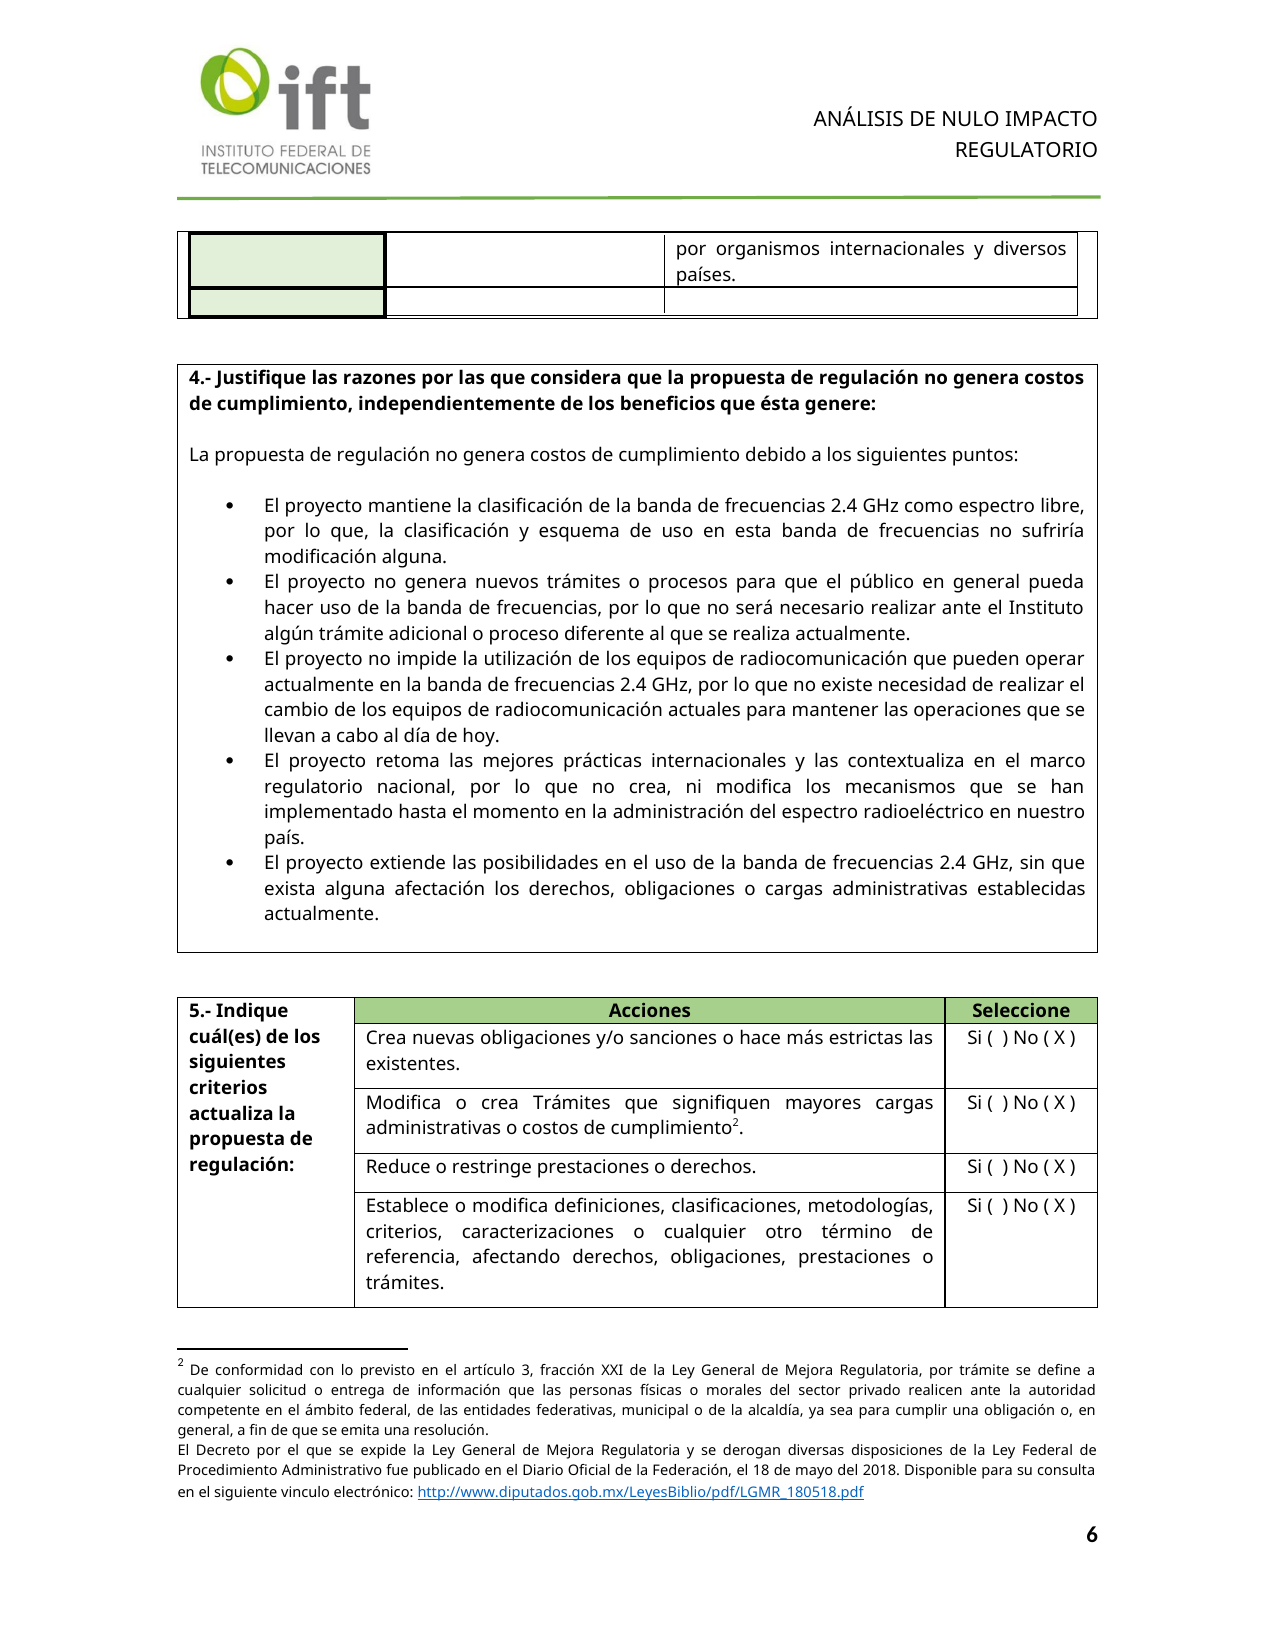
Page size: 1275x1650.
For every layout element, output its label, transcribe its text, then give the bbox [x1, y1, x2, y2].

table_cell Si ( ) No ( X ) [946, 1089, 1097, 1152]
table_header Acciones [355, 998, 944, 1023]
table_cell Reduce o restringe prestaciones o derechos. [355, 1154, 944, 1192]
table_cell Establece o modifica definiciones, clasificaciones, metodologías, criterios, caracterizaciones o cualquier otro término de referencia, afectando derechos, obligaciones, prestaciones o trámites. [355, 1193, 944, 1307]
table_header 4.- Justifique las razones por las que considera que la propuesta de regulación no genera costos de cumplimiento, independientemente de los beneficios que ésta genere: La propuesta de regulación no genera costos de cumplimiento debido a los siguientes puntos: El proyecto mantiene la clasificación de la banda de frecuencias 2.4 GHz como espectro libre, por lo que, la clasificación y esquema de uso en esta banda de frecuencias no sufriría modificación alguna. El proyecto no genera nuevos trámites o procesos para que el público en general pueda hacer uso de la banda de frecuencias, por lo que no será necesario realizar ante el Instituto algún trámite adicional o proceso diferente al que se realiza actualmente. El proyecto no impide la utilización de los equipos de radiocomunicación que pueden operar actualmente en la banda de frecuencias 2.4 GHz, por lo que no existe necesidad de realizar el cambio de los equipos de radiocomunicación actuales para mantener las operaciones que se llevan a cabo al día de hoy. El proyecto retoma las mejores prácticas internacionales y las contextualiza en el marco regulatorio nacional, por lo que no crea, ni modifica los mecanismos que se han implementado hasta el momento en la administración del espectro radioeléctrico en nuestro país. El proyecto extiende las posibilidades en el uso de la banda de frecuencias 2.4 GHz, sin que exista alguna afectación los derechos, obligaciones o cargas administrativas establecidas actualmente. [178, 365, 1097, 952]
table_cell Si ( ) No ( X ) [946, 1193, 1097, 1307]
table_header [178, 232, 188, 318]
table_cell Si ( ) No ( X ) [946, 1024, 1097, 1088]
table_header Seleccione [946, 998, 1097, 1023]
table_cell Modifica o crea Trámites que signifiquen mayores cargas administrativas o costos de cumplimiento. [355, 1089, 944, 1152]
table_header 5.- Indique cuál(es) de los siguientes criterios actualiza la propuesta de regulación: [178, 998, 354, 1307]
table_cell Si ( ) No ( X ) [946, 1154, 1097, 1192]
table_cell Crea nuevas obligaciones y/o sanciones o hace más estrictas las existentes. [355, 1024, 944, 1088]
picture [177, 42, 401, 196]
